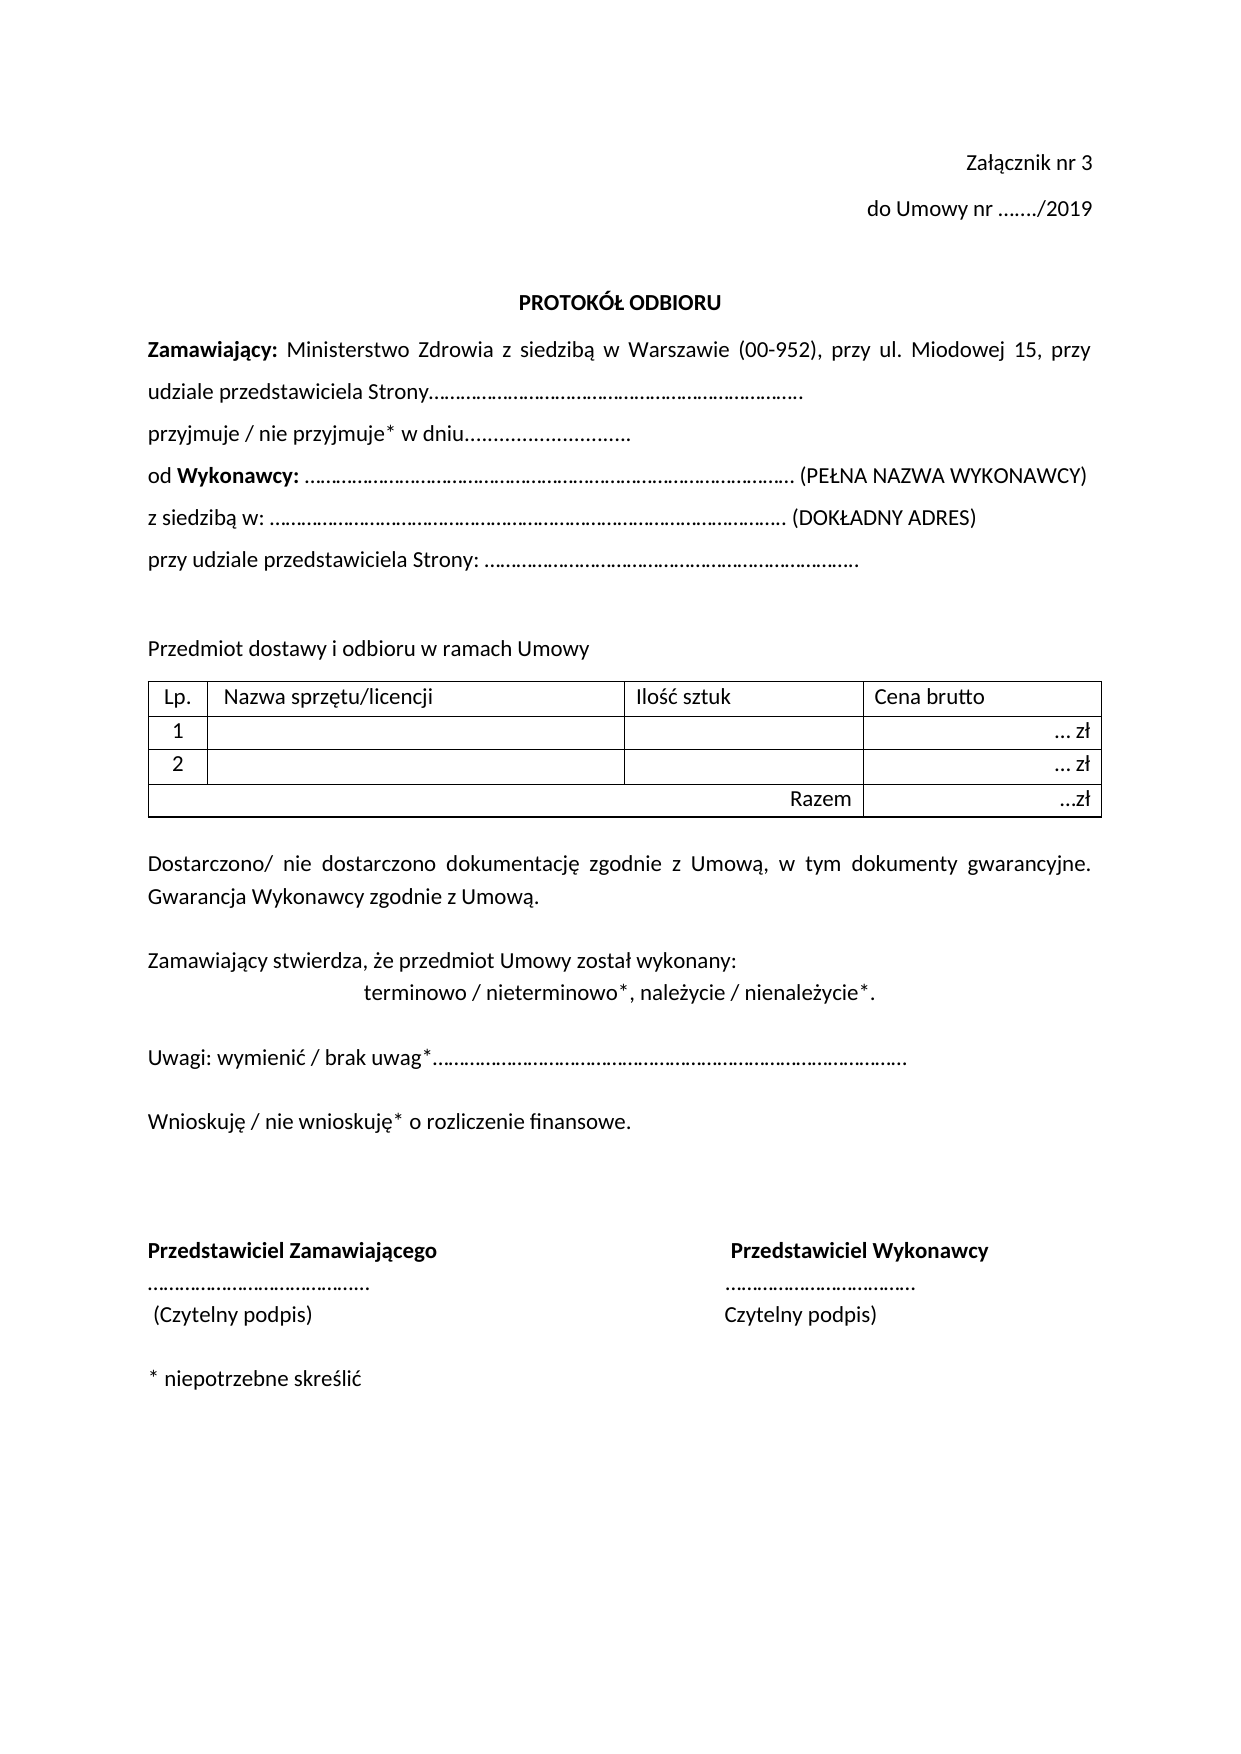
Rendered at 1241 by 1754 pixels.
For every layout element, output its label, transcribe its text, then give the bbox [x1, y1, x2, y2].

text terminowo / nieterminowo*, należycie / nienależycie*. [148, 978, 1093, 1006]
text Dostarczono/ nie dostarczono dokumentację zgodnie z Umową, w tym dokumenty gwarancyjne. Gwarancja Wykonawcy zgodnie z Umową. [148, 849, 1093, 910]
text do Umowy nr …..../2019 [148, 194, 1093, 222]
text od Wykonawcy: ………………………………………………………………………………… (PEŁNA NAZWA WYKONAWCY) [148, 461, 1093, 489]
text * niepotrzebne skreślić [148, 1364, 1093, 1393]
table_cell …zł [864, 785, 1101, 816]
text PROTOKÓŁ ODBIORU [148, 288, 1093, 316]
table_cell [208, 717, 624, 748]
table_header Cena brutto [864, 682, 1101, 716]
table_cell 2 [149, 750, 207, 783]
table_cell … zł [864, 717, 1101, 748]
text Wnioskuję / nie wnioskuję* o rozliczenie finansowe. [148, 1107, 1093, 1135]
table_cell [625, 717, 863, 748]
text Załącznik nr 3 [148, 148, 1093, 176]
text Zamawiający stwierdza, że przedmiot Umowy został wykonany: [148, 946, 1093, 974]
text Zamawiający: Ministerstwo Zdrowia z siedzibą w Warszawie (00-952), przy ul. Miodowej 15, przy udziale przedstawiciela Strony…………………………………………………………….. [148, 335, 1093, 405]
text Uwagi: wymienić / brak uwag*……………………………………………………………………………… [148, 1043, 1093, 1071]
text Przedstawiciel Zamawiającego Przedstawiciel Wykonawcy [148, 1236, 1093, 1264]
text przy udziale przedstawiciela Strony: …………………………………………………………….. [148, 545, 1093, 573]
text przyjmuje / nie przyjmuje* w dniu............................. [148, 419, 1093, 447]
table_header Nazwa sprzętu/licencji [208, 682, 624, 716]
table_header Ilość sztuk [625, 682, 863, 716]
text …………………………………... ……………………………… [148, 1268, 1093, 1296]
text (Czytelny podpis) Czytelny podpis) [148, 1300, 1093, 1328]
table_cell … zł [864, 750, 1101, 783]
table_cell [625, 750, 863, 783]
table_cell Razem [149, 785, 863, 816]
table_header Lp. [149, 682, 207, 716]
table_cell [208, 750, 624, 783]
table_cell 1 [149, 717, 207, 748]
text Przedmiot dostawy i odbioru w ramach Umowy [148, 634, 1093, 662]
text z siedzibą w: …………………………………………………………………………………….. (DOKŁADNY ADRES) [148, 503, 1093, 531]
